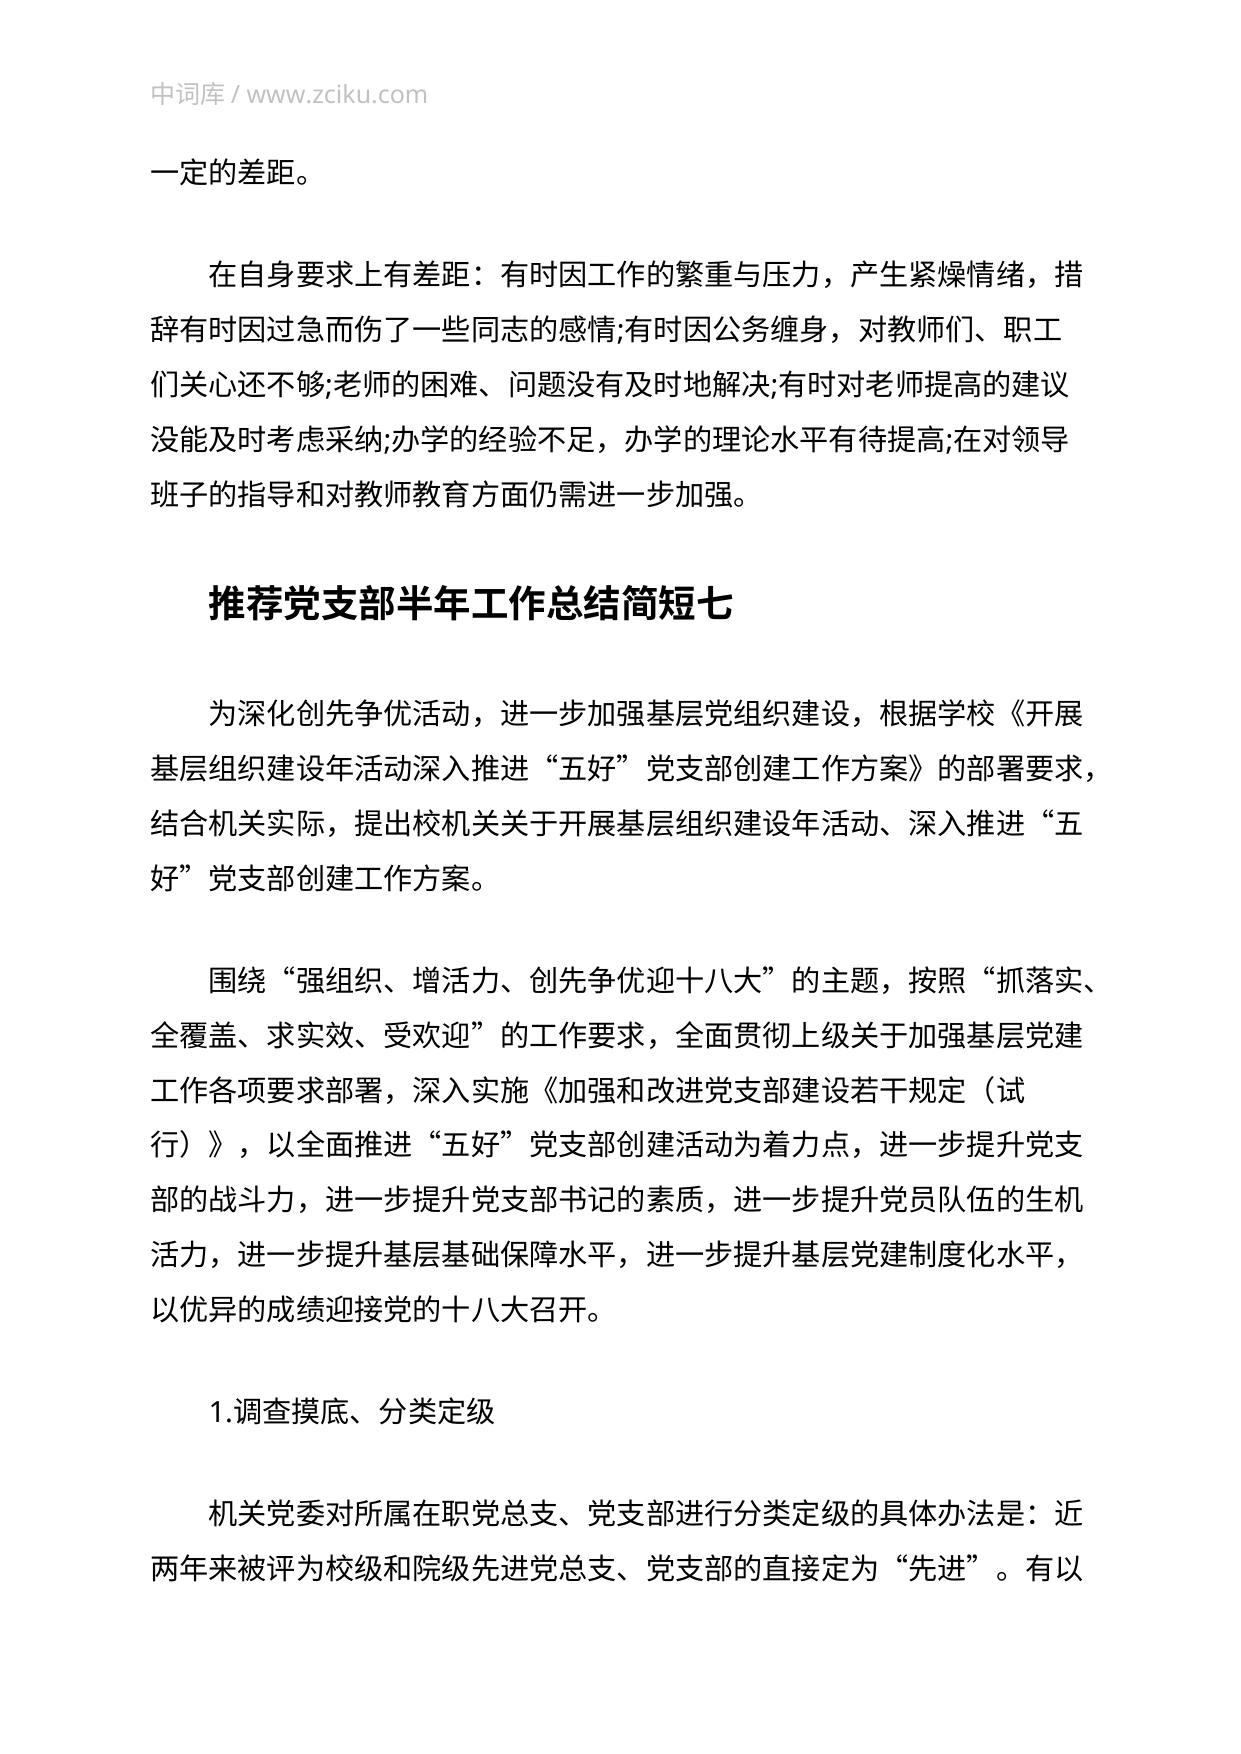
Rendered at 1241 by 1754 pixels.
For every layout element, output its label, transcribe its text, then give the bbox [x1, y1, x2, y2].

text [150, 150, 1090, 192]
text 为深化创先争优活动，进一步加强基层党组织建设，根据学校《开展基层组织建设年活动深入推进“五好”党支部创建工作方案》的部署要求，结合机关实际，提出校机关关于开展基层组织建设年活动、深入推进“五好”党支部创建工作方案。 [150, 691, 1090, 898]
text 推荐党支部半年工作总结简短七 [150, 573, 1090, 628]
text 在自身要求上有差距：有时因工作的繁重与压力，产生紧燥情绪，措辞有时因过急而伤了一些同志的感情;有时因公务缠身，对教师们、职工们关心还不够;老师的困难、问题没有及时地解决;有时对老师提高的建议没能及时考虑采纳;办学的经验不足，办学的理论水平有待提高;在对领导班子的指导和对教师教育方面仍需进一步加强。 [150, 252, 1090, 514]
text 1.调查摸底、分类定级 [150, 1388, 1090, 1431]
text 围绕“强组织、增活力、创先争优迎十八大”的主题，按照“抓落实、全覆盖、求实效、受欢迎”的工作要求，全面贯彻上级关于加强基层党建工作各项要求部署，深入实施《加强和改进党支部建设若干规定（试行）》，以全面推进“五好”党支部创建活动为着力点，进一步提升党支部的战斗力，进一步提升党支部书记的素质，进一步提升党员队伍的生机活力，进一步提升基层基础保障水平，进一步提升基层党建制度化水平，以优异的成绩迎接党的十八大召开。 [150, 957, 1090, 1329]
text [150, 1490, 1090, 1588]
